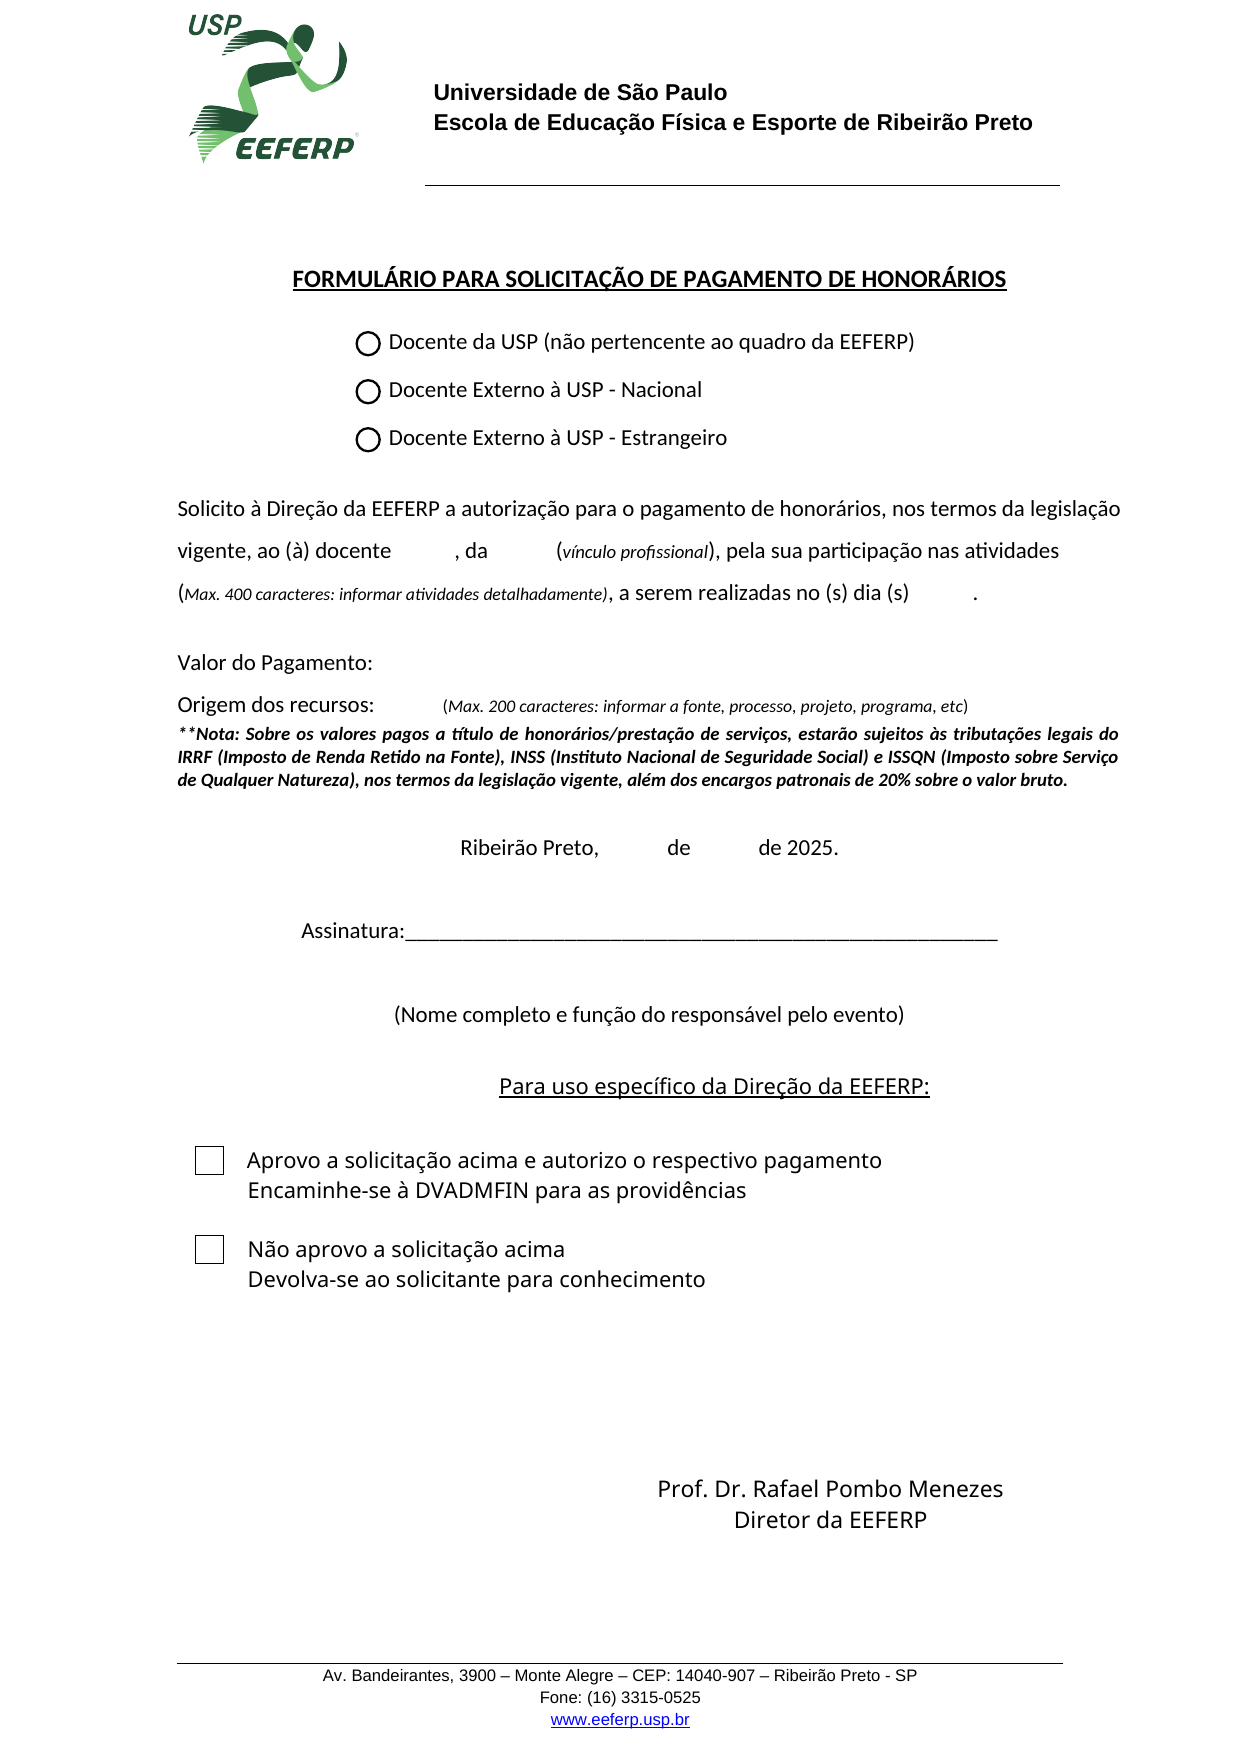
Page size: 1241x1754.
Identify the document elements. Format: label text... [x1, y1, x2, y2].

table_header Para uso específico da Direção da EEFERP: Aprovo a solicitação acima e autorizo o respectivo pagamento Encaminhe-se à DVADMFIN para as providências Não aprovo a solicitação acima Devolva-se ao solicitante para conhecimento Prof. Dr. Rafael Pombo Menezes Diretor da EEFERP [177, 1071, 1192, 1548]
text (Nome completo e função do responsável pelo evento) [177, 1001, 1122, 1029]
text **Nota: Sobre os valores pagos a título de honorários/prestação de serviços, estarão sujeitos às tributações legais do IRRF (Imposto de Renda Retido na Fonte), INSS (Instituto Nacional de Seguridade Social) e ISSQN (Imposto sobre Serviço de Qualquer Natureza), nos termos da legislação vigente, além dos encargos patronais de 20% sobre o valor bruto. [177, 722, 1122, 791]
picture [188, 14, 359, 165]
text Origem dos recursos: (Max. 200 caracteres: informar a fonte, processo, projeto, programa, etc) [177, 690, 1122, 718]
text Ribeirão Preto, de de 2025. [177, 833, 1122, 861]
text Solicito à Direção da EEFERP a autorização para o pagamento de honorários, nos termos da legislação vigente, ao (à) docente , da (vínculo profissional), pela sua participação nas atividades (Max. 400 caracteres: informar atividades detalhadamente), a serem realizadas no (s) dia (s) . [177, 494, 1122, 606]
text Assinatura:____________________________________________________ [177, 917, 1122, 945]
text Valor do Pagamento: [177, 648, 1122, 676]
